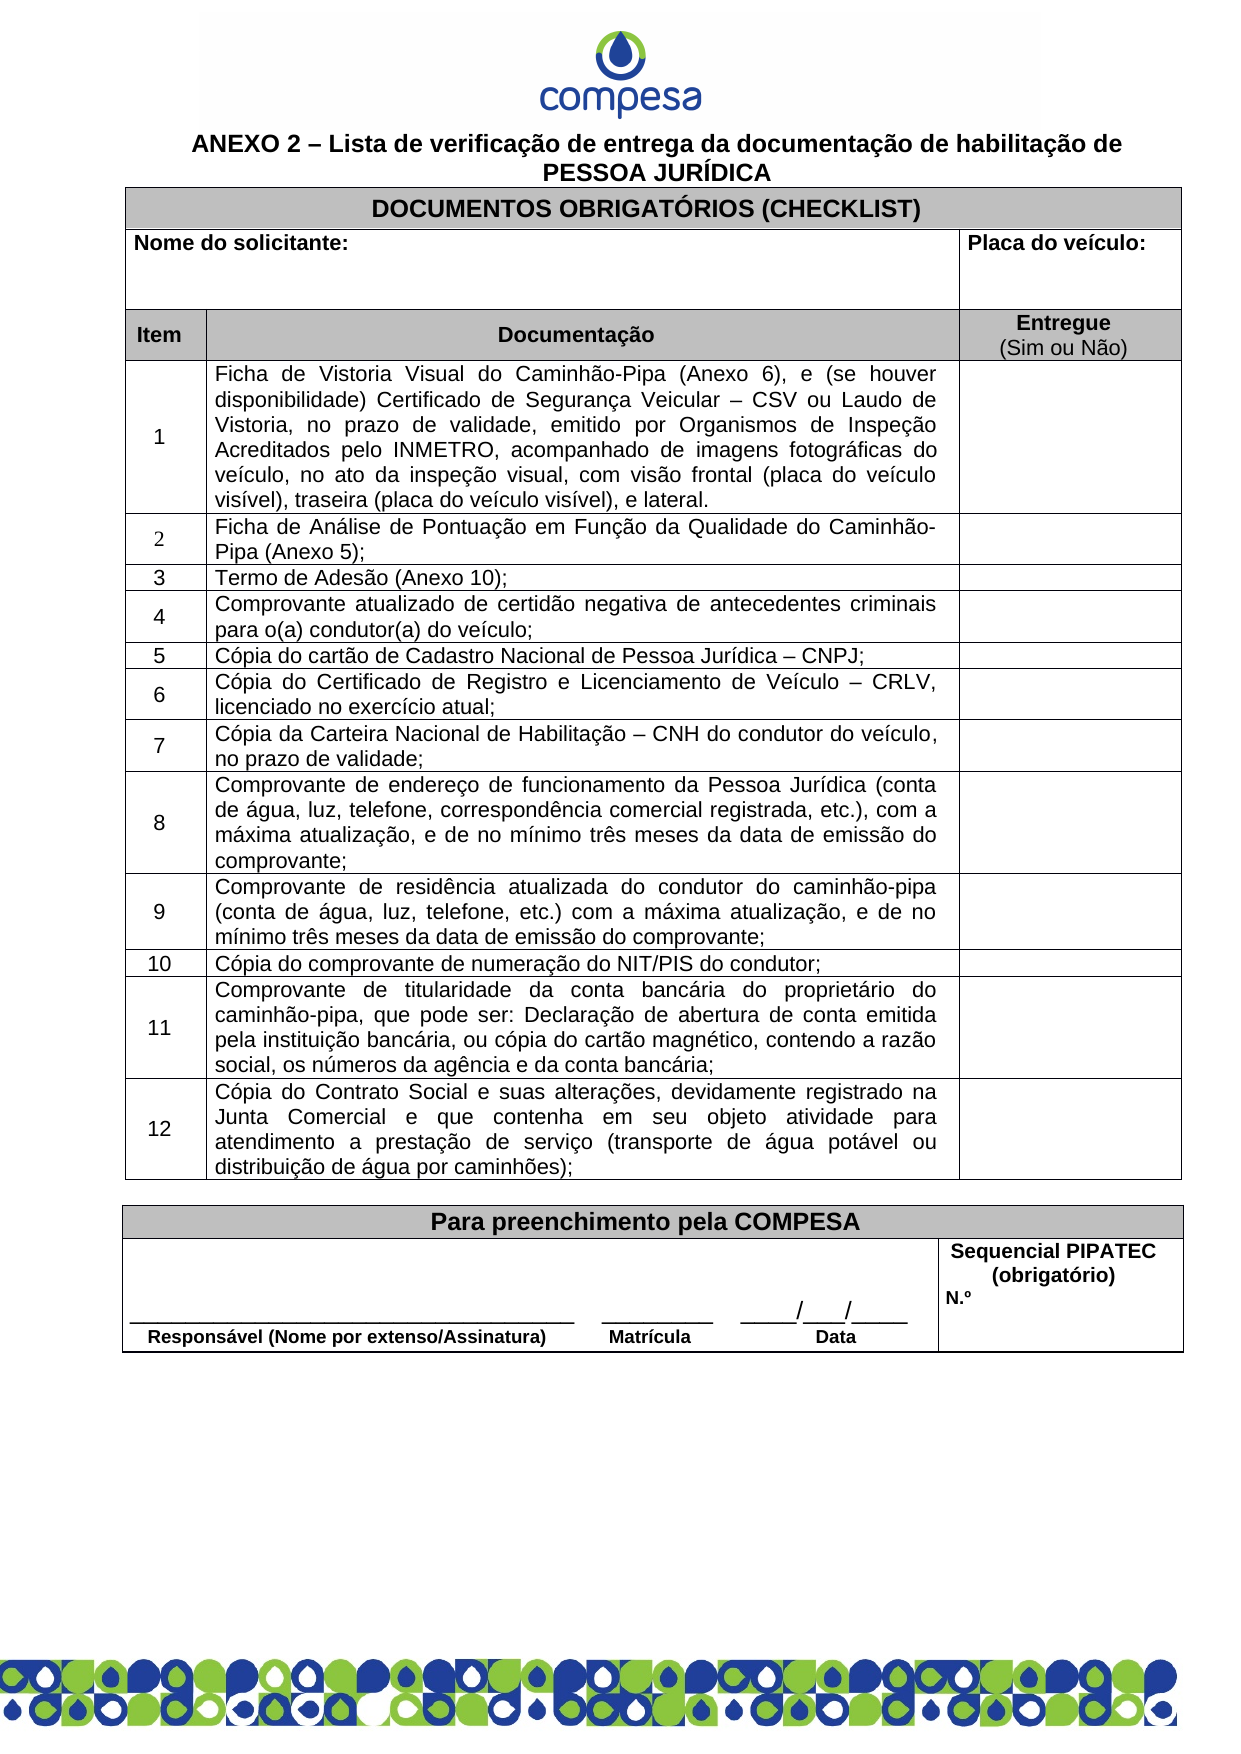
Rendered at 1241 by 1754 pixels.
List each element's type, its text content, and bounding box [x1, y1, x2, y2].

table_cell Entregue (Sim ou Não) [960, 310, 1181, 360]
table_header Para preenchimento pela COMPESA [123, 1206, 1183, 1238]
table_cell 7 [126, 720, 206, 771]
table_header DOCUMENTOS OBRIGATÓRIOS (CHECKLIST) [126, 188, 1181, 228]
table_cell 12 [126, 1079, 206, 1179]
table_cell Termo de Adesão (Anexo 10); [207, 565, 959, 590]
table_cell [960, 591, 1181, 642]
table_cell ________________________________ ________ ____/___/____ [123, 1239, 938, 1325]
text ANEXO 2 – Lista de verificação de entrega da documentação de habilitação de PESSOA JURÍDICA [177, 101, 1137, 187]
table_cell Cópia do Contrato Social e suas alterações, devidamente registrado na Junta Comercial e que contenha em seu objeto atividade para atendimento a prestação de serviço (transporte de água potável ou distribuição de água por caminhões); [207, 1079, 959, 1179]
table_cell 11 [126, 977, 206, 1077]
table_cell 5 [126, 643, 206, 668]
table_cell Comprovante de titularidade da conta bancária do proprietário do caminhão-pipa, que pode ser: Declaração de abertura de conta emitida pela instituição bancária, ou cópia do cartão magnético, contendo a razão social, os números da agência e da conta bancária; [207, 977, 959, 1077]
table_cell Comprovante atualizado de certidão negativa de antecedentes criminais para o(a) condutor(a) do veículo; [207, 591, 959, 642]
table_cell [960, 720, 1181, 771]
table_cell Nome do solicitante: [126, 230, 959, 309]
table_cell Documentação [207, 310, 959, 360]
table_cell 8 [126, 772, 206, 873]
table_cell 1 [126, 361, 206, 512]
table_cell Placa do veículo: [960, 230, 1181, 309]
table_cell Item [126, 310, 206, 360]
table_cell 9 [126, 874, 206, 949]
table_cell Ficha de Análise de Pontuação em Função da Qualidade do Caminhão-Pipa (Anexo 5); [207, 514, 959, 564]
table_cell [960, 1079, 1181, 1179]
table_cell [960, 950, 1181, 976]
table_cell Cópia do comprovante de numeração do NIT/PIS do condutor; [207, 950, 959, 976]
table_cell [960, 874, 1181, 949]
table_cell Cópia do cartão de Cadastro Nacional de Pessoa Jurídica – CNPJ; [207, 643, 959, 668]
table_cell Ficha de Vistoria Visual do Caminhão-Pipa (Anexo 6), e (se houver disponibilidade) Certificado de Segurança Veicular – CSV ou Laudo de Vistoria, no prazo de validade, emitido por Organismos de Inspeção Acreditados pelo INMETRO, acompanhado de imagens fotográficas do veículo, no ato da inspeção visual, com visão frontal (placa do veículo visível), traseira (placa do veículo visível), e lateral. [207, 361, 959, 512]
picture [199, 12, 1042, 130]
table_cell 4 [126, 591, 206, 642]
table_cell 3 [126, 565, 206, 590]
table_cell 10 [126, 950, 206, 976]
table_cell [960, 977, 1181, 1077]
picture [0, 1658, 1207, 1754]
table_cell Cópia da Carteira Nacional de Habilitação – CNH do condutor do veículo, no prazo de validade; [207, 720, 959, 771]
table_cell 2 [126, 514, 206, 564]
table_cell 6 [126, 669, 206, 719]
table_cell [960, 669, 1181, 719]
table_cell [960, 772, 1181, 873]
table_cell [960, 361, 1181, 512]
table_cell [960, 514, 1181, 564]
table_cell [960, 643, 1181, 668]
table_cell Cópia do Certificado de Registro e Licenciamento de Veículo – CRLV, licenciado no exercício atual; [207, 669, 959, 719]
table_cell Responsável (Nome por extenso/Assinatura) Matrícula Data [123, 1325, 938, 1351]
table_cell [960, 565, 1181, 590]
table_cell Comprovante de residência atualizada do condutor do caminhão-pipa (conta de água, luz, telefone, etc.) com a máxima atualização, e de no mínimo três meses da data de emissão do comprovante; [207, 874, 959, 949]
table_cell Comprovante de endereço de funcionamento da Pessoa Jurídica (conta de água, luz, telefone, correspondência comercial registrada, etc.), com a máxima atualização, e de no mínimo três meses da data de emissão do comprovante; [207, 772, 959, 873]
table_cell Sequencial PIPATEC (obrigatório) N.º [939, 1239, 1183, 1351]
